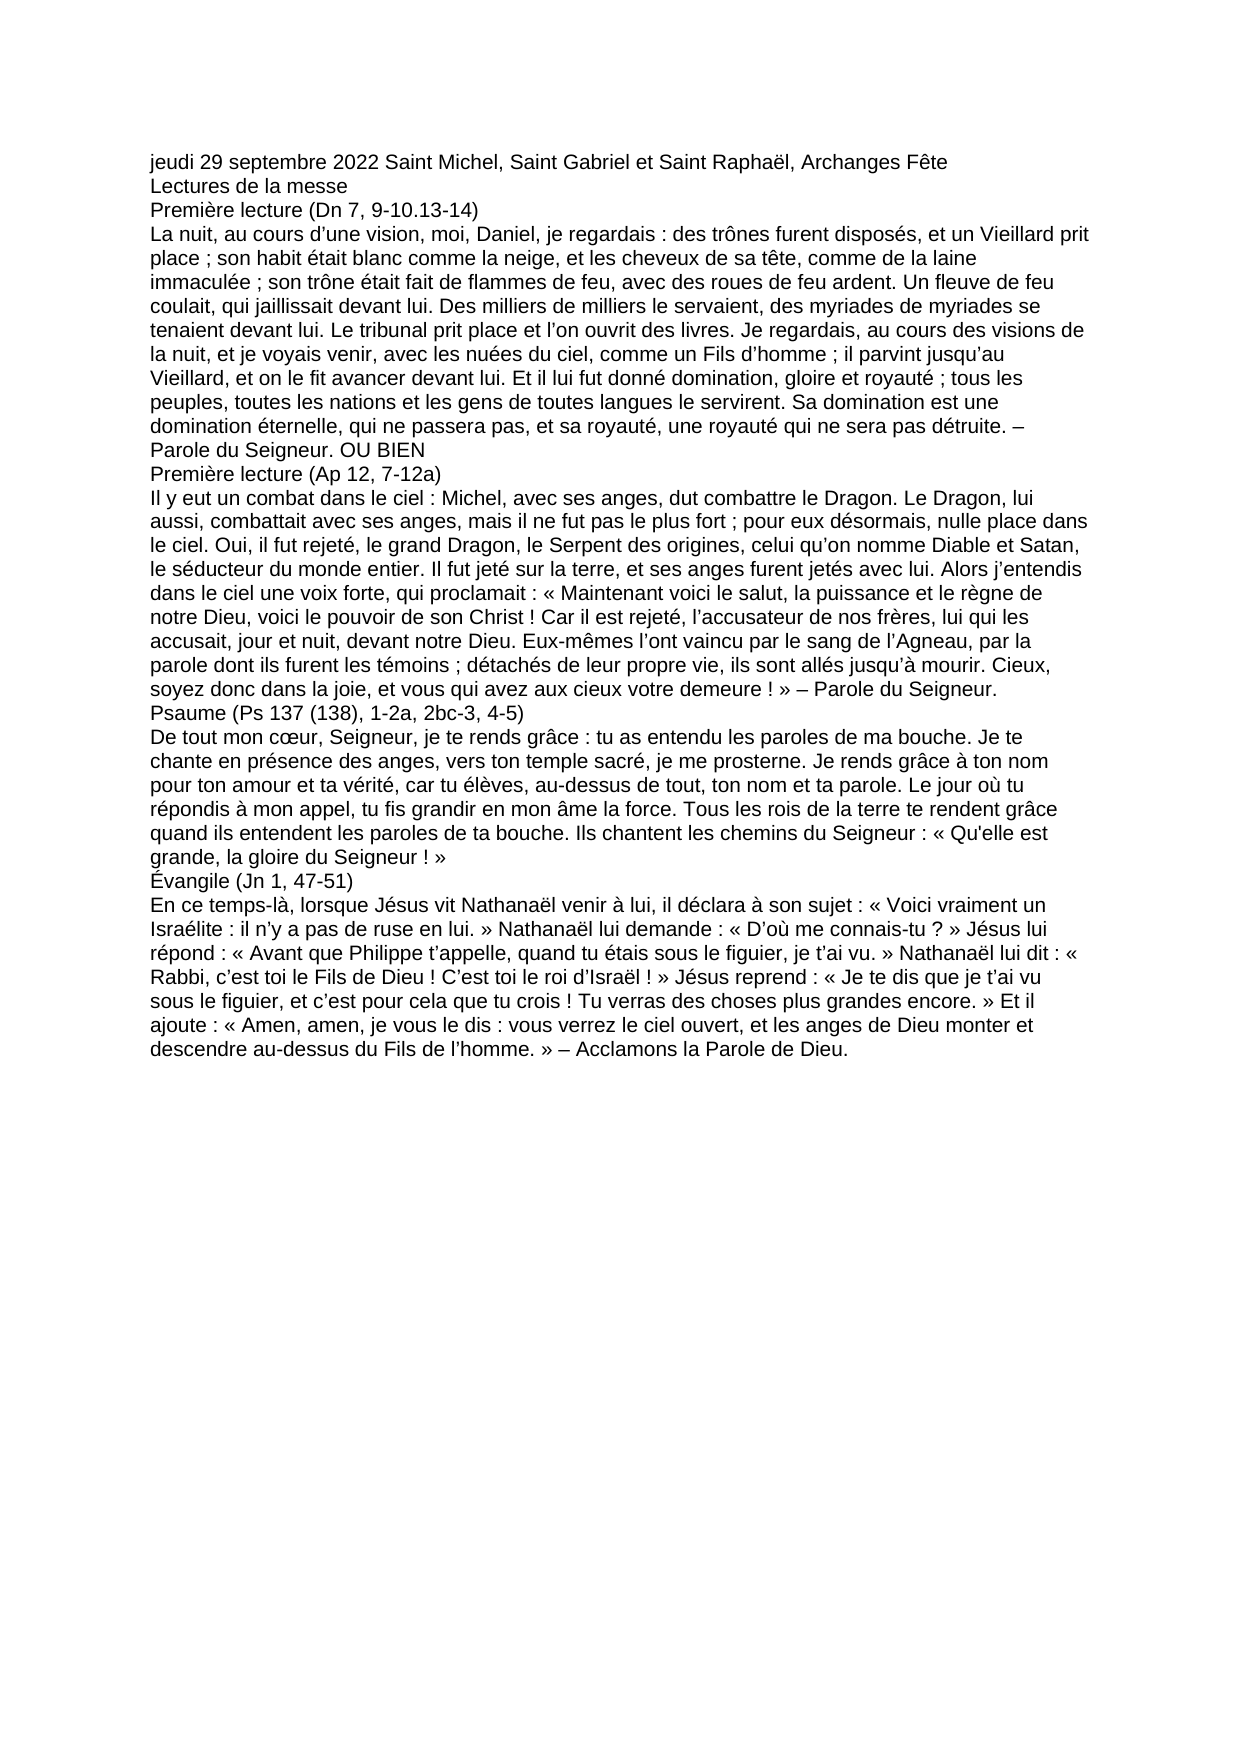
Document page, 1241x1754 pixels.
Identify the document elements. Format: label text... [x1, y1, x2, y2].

text De tout mon cœur, Seigneur, je te rends grâce : tu as entendu les paroles de ma bouche. Je te chante en présence des anges, vers ton temple sacré, je me prosterne. Je rends grâce à ton nom pour ton amour et ta vérité, car tu élèves, au-dessus de tout, ton nom et ta parole. Le jour où tu répondis à mon appel, tu fis grandir en mon âme la force. Tous les rois de la terre te rendent grâce quand ils entendent les paroles de ta bouche. Ils chantent les chemins du Seigneur : « Qu'elle est grande, la gloire du Seigneur ! » [150, 725, 1090, 869]
text Il y eut un combat dans le ciel : Michel, avec ses anges, dut combattre le Dragon. Le Dragon, lui aussi, combattait avec ses anges, mais il ne fut pas le plus fort ; pour eux désormais, nulle place dans le ciel. Oui, il fut rejeté, le grand Dragon, le Serpent des origines, celui qu’on nomme Diable et Satan, le séducteur du monde entier. Il fut jeté sur la terre, et ses anges furent jetés avec lui. Alors j’entendis dans le ciel une voix forte, qui proclamait : « Maintenant voici le salut, la puissance et le règne de notre Dieu, voici le pouvoir de son Christ ! Car il est rejeté, l’accusateur de nos frères, lui qui les accusait, jour et nuit, devant notre Dieu. Eux-mêmes l’ont vaincu par le sang de l’Agneau, par la parole dont ils furent les témoins ; détachés de leur propre vie, ils sont allés jusqu’à mourir. Cieux, soyez donc dans la joie, et vous qui avez aux cieux votre demeure ! » – Parole du Seigneur. [150, 485, 1090, 701]
text En ce temps-là, lorsque Jésus vit Nathanaël venir à lui, il déclara à son sujet : « Voici vraiment un Israélite : il n’y a pas de ruse en lui. » Nathanaël lui demande : « D’où me connais-tu ? » Jésus lui répond : « Avant que Philippe t’appelle, quand tu étais sous le figuier, je t’ai vu. » Nathanaël lui dit : « Rabbi, c’est toi le Fils de Dieu ! C’est toi le roi d’Israël ! » Jésus reprend : « Je te dis que je t’ai vu sous le figuier, et c’est pour cela que tu crois ! Tu verras des choses plus grandes encore. » Et il ajoute : « Amen, amen, je vous le dis : vous verrez le ciel ouvert, et les anges de Dieu monter et descendre au-dessus du Fils de l’homme. » – Acclamons la Parole de Dieu. [150, 893, 1090, 1060]
text La nuit, au cours d’une vision, moi, Daniel, je regardais : des trônes furent disposés, et un Vieillard prit place ; son habit était blanc comme la neige, et les cheveux de sa tête, comme de la laine immaculée ; son trône était fait de flammes de feu, avec des roues de feu ardent. Un fleuve de feu coulait, qui jaillissait devant lui. Des milliers de milliers le servaient, des myriades de myriades se tenaient devant lui. Le tribunal prit place et l’on ouvrit des livres. Je regardais, au cours des visions de la nuit, et je voyais venir, avec les nuées du ciel, comme un Fils d’homme ; il parvint jusqu’au Vieillard, et on le fit avancer devant lui. Et il lui fut donné domination, gloire et royauté ; tous les peuples, toutes les nations et les gens de toutes langues le servirent. Sa domination est une domination éternelle, qui ne passera pas, et sa royauté, une royauté qui ne sera pas détruite. – Parole du Seigneur. OU BIEN [150, 222, 1090, 461]
